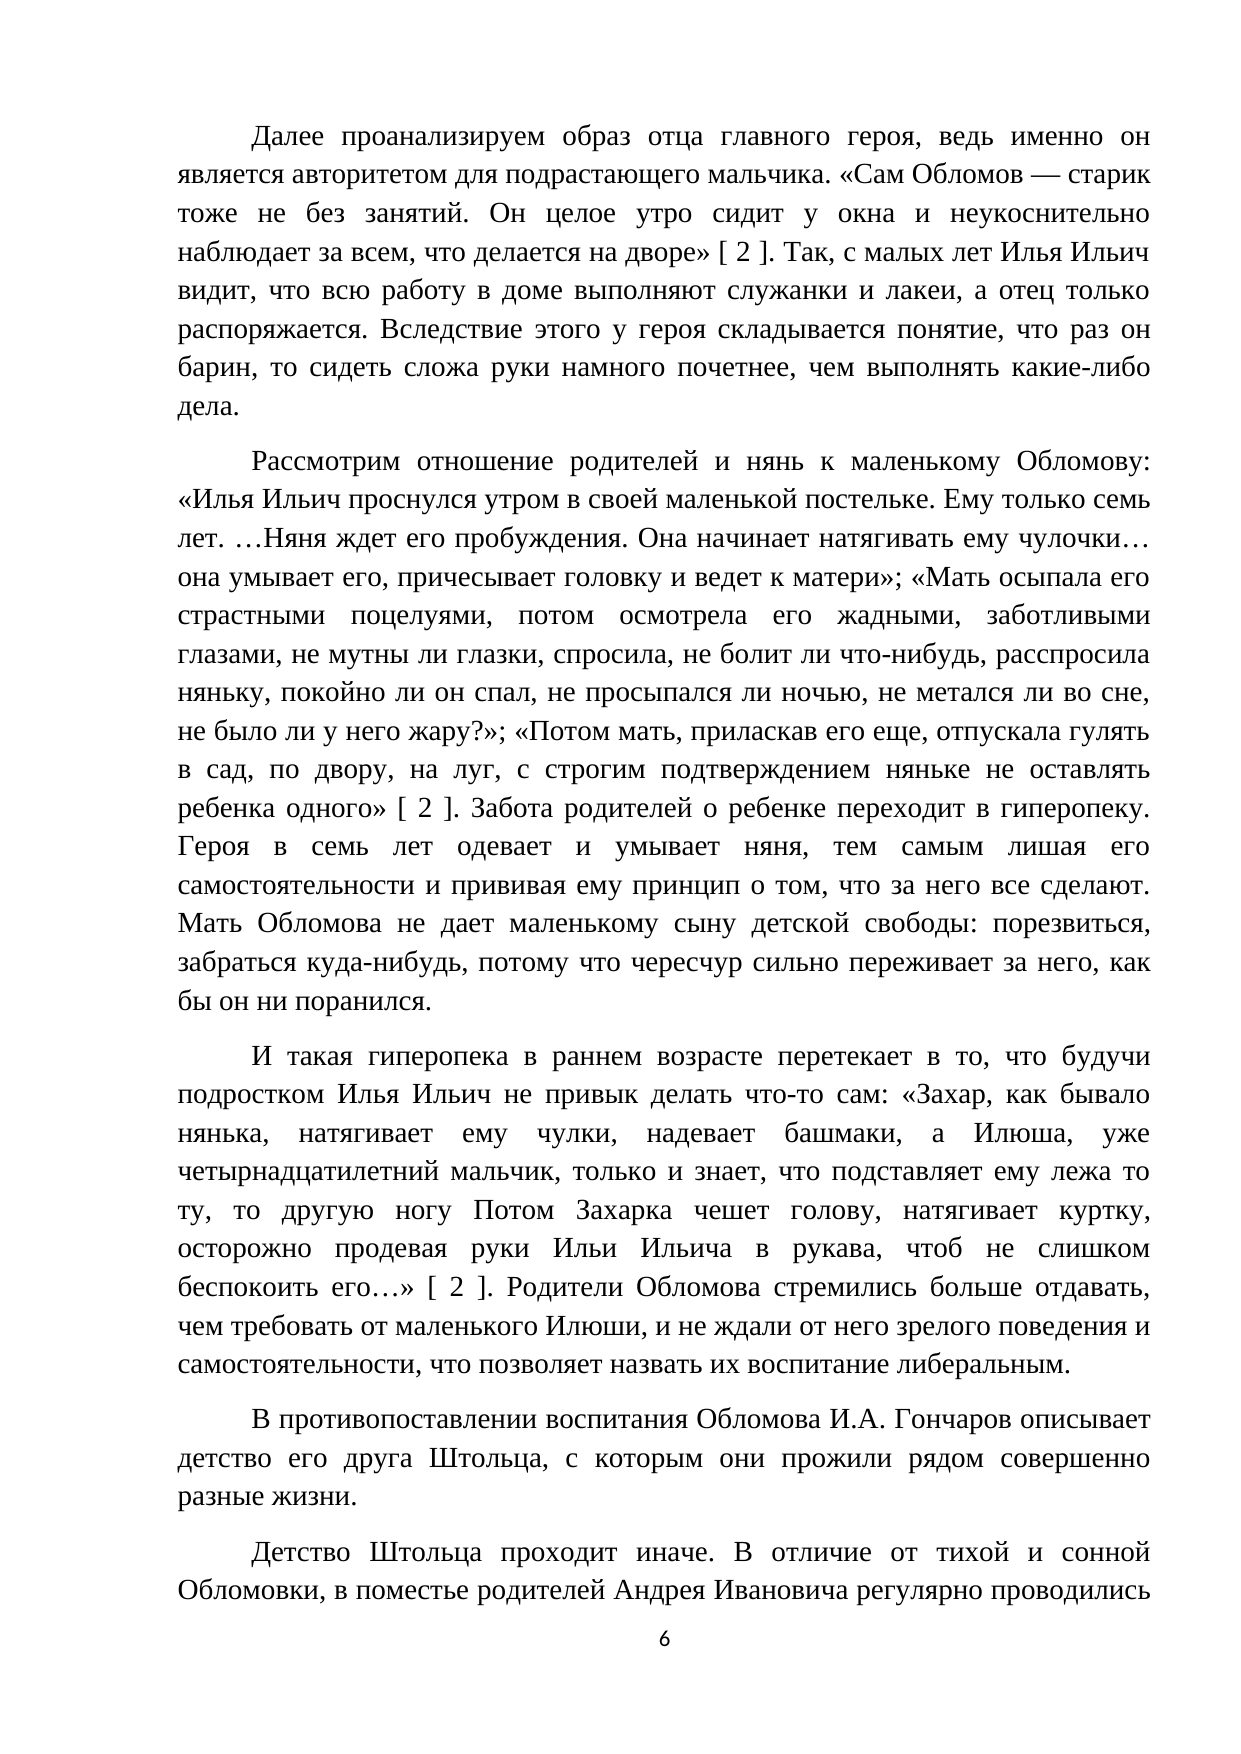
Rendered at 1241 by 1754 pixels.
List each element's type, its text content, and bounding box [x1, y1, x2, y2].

text Рассмотрим отношение родителей и нянь к маленькому Обломову: «Илья Ильич проснулся утром в своей маленькой постельке. Ему только семь лет. …Няня ждет его пробуждения. Она начинает натягивать ему чулочки… она умывает его, причесывает головку и ведет к матери»; «Мать осыпала его страстными поцелуями, потом осмотрела его жадными, заботливыми глазами, не мутны ли глазки, спросила, не болит ли что-нибудь, расспросила няньку, покойно ли он спал, не просыпался ли ночью, не метался ли во сне, не было ли у него жару?»; «Потом мать, приласкав его еще, отпускала гулять в сад, по двору, на луг, с строгим подтверждением няньке не оставлять ребенка одного» [ 2 ]. Забота родителей о ребенке переходит в гиперопеку. Героя в семь лет одевает и умывает няня, тем самым лишая его самостоятельности и прививая ему принцип о том, что за него все сделают. Мать Обломова не дает маленькому сыну детской свободы: порезвиться, забраться куда-нибудь, потому что чересчур сильно переживает за него, как бы он ни поранился. [177, 443, 1152, 1016]
text И такая гиперопека в раннем возрасте перетекает в то, что будучи подростком Илья Ильич не привык делать что-то сам: «Захар, как бывало нянька, натягивает ему чулки, надевает башмаки, а Илюша, уже четырнадцатилетний мальчик, только и знает, что подставляет ему лежа то ту, то другую ногу Потом Захарка чешет голову, натягивает куртку, осторожно продевая руки Ильи Ильича в рукава, чтоб не слишком беспокоить его…» [ 2 ]. Родители Обломова стремились больше отдавать, чем требовать от маленького Илюши, и не ждали от него зрелого поведения и самостоятельности, что позволяет назвать их воспитание либеральным. [177, 1038, 1152, 1380]
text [177, 1534, 1152, 1606]
text В противопоставлении воспитания Обломова И.А. Гончаров описывает детство его друга Штольца, с которым они прожили рядом совершенно разные жизни. [177, 1401, 1152, 1512]
text Далее проанализируем образ отца главного героя, ведь именно он является авторитетом для подрастающего мальчика. «Сам Обломов — старик тоже не без занятий. Он целое утро сидит у окна и неукоснительно наблюдает за всем, что делается на дворе» [ 2 ]. Так, с малых лет Илья Ильич видит, что всю работу в доме выполняют служанки и лакеи, а отец только распоряжается. Вследствие этого у героя складывается понятие, что раз он барин, то сидеть сложа руки намного почетнее, чем выполнять какие-либо дела. [177, 118, 1152, 421]
